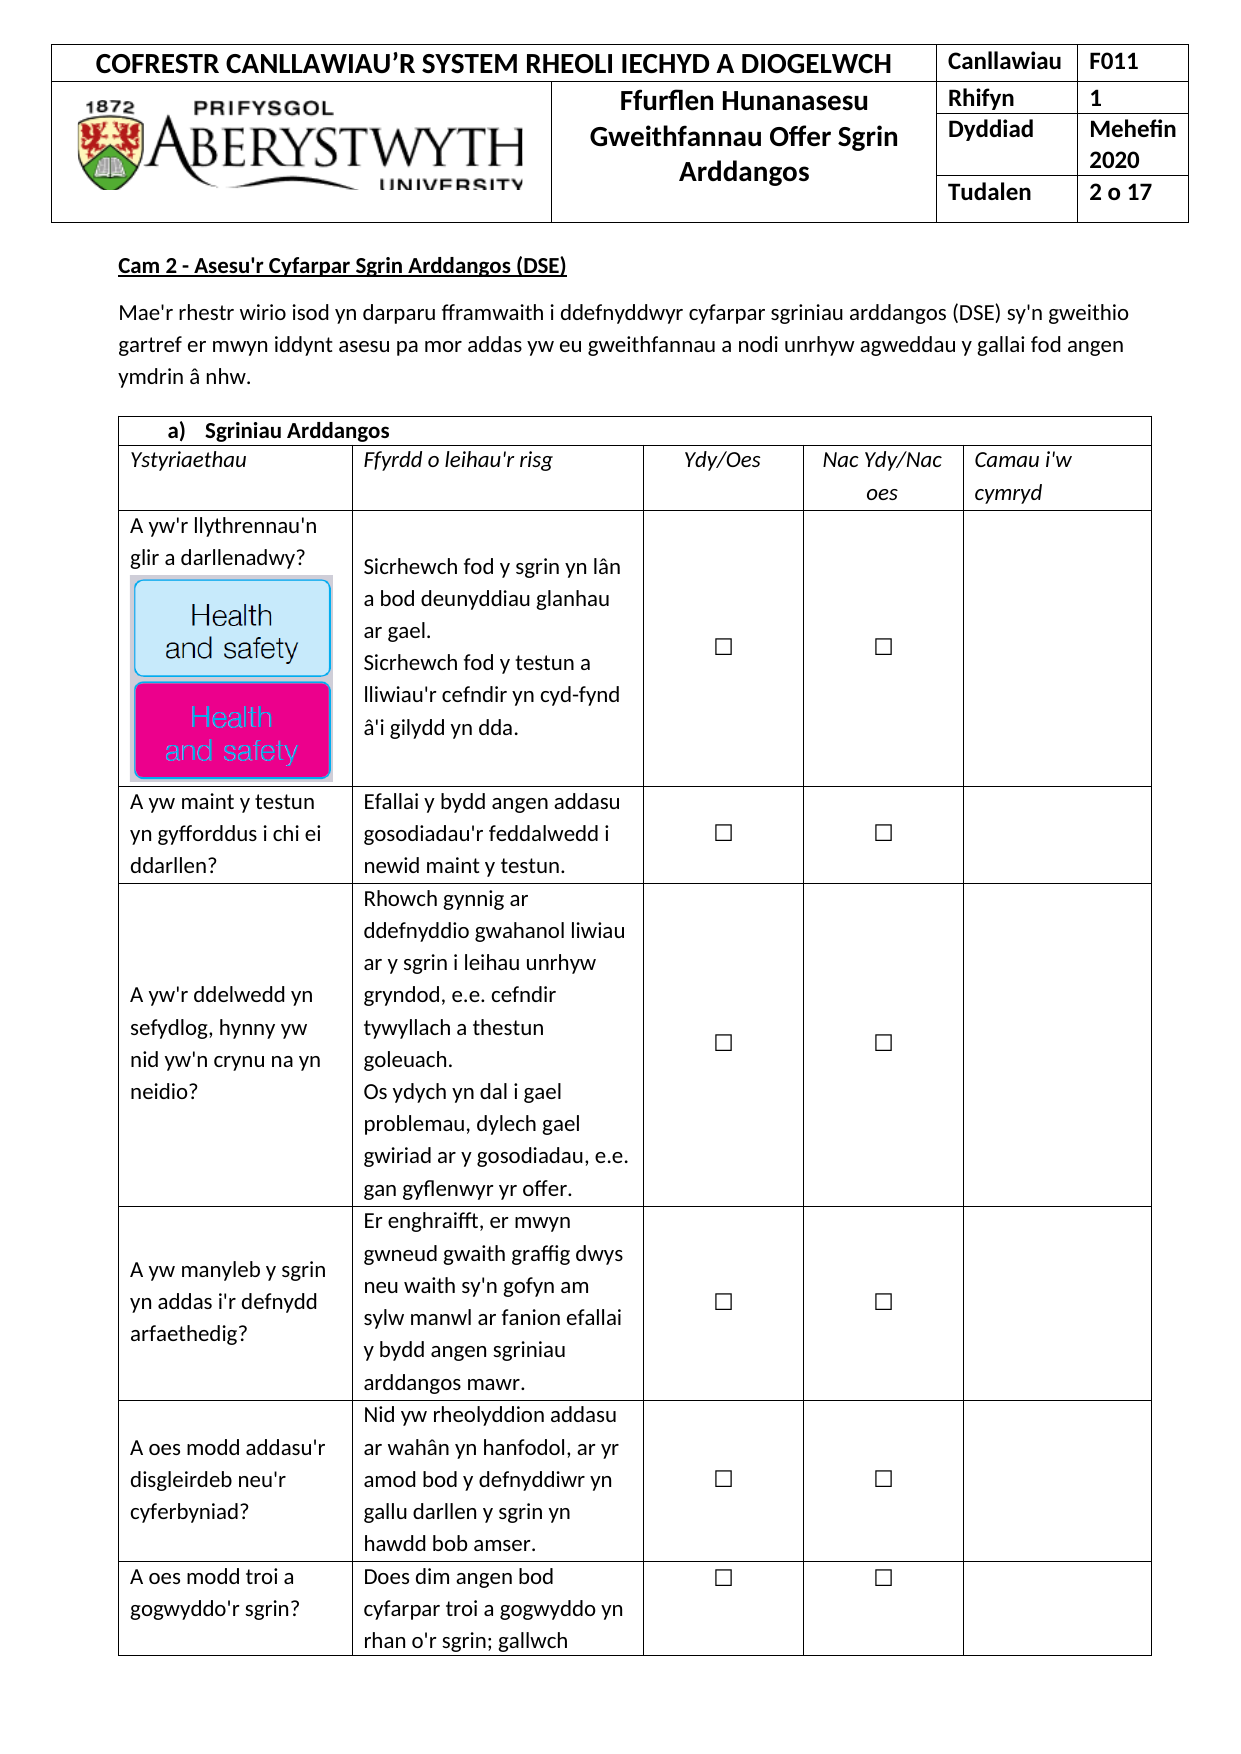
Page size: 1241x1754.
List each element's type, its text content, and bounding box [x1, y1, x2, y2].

table_cell ☐ [644, 787, 803, 883]
table_cell Ydy/Oes [644, 446, 803, 510]
table_cell Er enghraifft, er mwyn gwneud gwaith graffig dwys neu waith sy'n gofyn am sylw manwl ar fanion efallai y bydd angen sgriniau arddangos mawr. [353, 1207, 643, 1399]
table_cell Camau i'w cymryd [964, 446, 1151, 510]
table_cell Nid yw rheolyddion addasu ar wahân yn hanfodol, ar yr amod bod y defnyddiwr yn gallu darllen y sgrin yn hawdd bob amser. [353, 1401, 643, 1561]
table_cell Efallai y bydd angen addasu gosodiadau'r feddalwedd i newid maint y testun. [353, 787, 643, 883]
table_cell ☐ [804, 1401, 963, 1561]
table_cell [964, 1207, 1151, 1399]
table_cell Rhowch gynnig ar ddefnyddio gwahanol liwiau ar y sgrin i leihau unrhyw gryndod, e.e. cefndir tywyllach a thestun goleuach. Os ydych yn dal i gael problemau, dylech gael gwiriad ar y gosodiadau, e.e. gan gyflenwyr yr offer. [353, 884, 643, 1206]
table_cell [964, 787, 1151, 883]
table_cell Ffyrdd o leihau'r risg [353, 446, 643, 510]
table_cell A yw manyleb y sgrin yn addas i'r defnydd arfaethedig? [119, 1207, 352, 1399]
table_cell [964, 884, 1151, 1206]
table_cell A oes modd troi a gogwyddo'r sgrin? [119, 1562, 352, 1654]
table_cell ☐ [644, 884, 803, 1206]
table_cell A yw'r llythrennau'n glir a darllenadwy? [119, 511, 352, 786]
table_cell [964, 1562, 1151, 1654]
table_cell [964, 511, 1151, 786]
text Cam 2 - Asesu'r Cyfarpar Sgrin Arddangos (DSE) [118, 251, 1152, 279]
table_cell A oes modd addasu'r disgleirdeb neu'r cyferbyniad? [119, 1401, 352, 1561]
table_cell A yw maint y testun yn gyfforddus i chi ei ddarllen? [119, 787, 352, 883]
text Mae'r rhestr wirio isod yn darparu fframwaith i ddefnyddwyr cyfarpar sgriniau arddangos (DSE) sy'n gweithio gartref er mwyn iddynt asesu pa mor addas yw eu gweithfannau a nodi unrhyw agweddau y gallai fod angen ymdrin â nhw. [118, 298, 1152, 391]
table_cell Nac Ydy/Nac oes [804, 446, 963, 510]
table_cell [964, 1401, 1151, 1561]
table_cell ☐ [804, 884, 963, 1206]
table_cell ☐ [804, 511, 963, 786]
table_cell A yw'r ddelwedd yn sefydlog, hynny yw nid yw'n crynu na yn neidio? [119, 884, 352, 1206]
table_header Sgriniau Arddangos [119, 417, 1151, 444]
table_cell ☐ [644, 1207, 803, 1399]
table_cell ☐ [644, 1401, 803, 1561]
table_cell ☐ [804, 1207, 963, 1399]
table_cell ☐ [804, 1562, 963, 1654]
table_cell ☐ [644, 1562, 803, 1654]
picture [129, 575, 333, 782]
picture [77, 100, 523, 190]
table_cell ☐ [804, 787, 963, 883]
table_cell Sicrhewch fod y sgrin yn lân a bod deunyddiau glanhau ar gael. Sicrhewch fod y testun a lliwiau'r cefndir yn cyd-fynd â'i gilydd yn dda. [353, 511, 643, 786]
table_cell Ystyriaethau [119, 446, 352, 510]
table_cell ☐ [644, 511, 803, 786]
